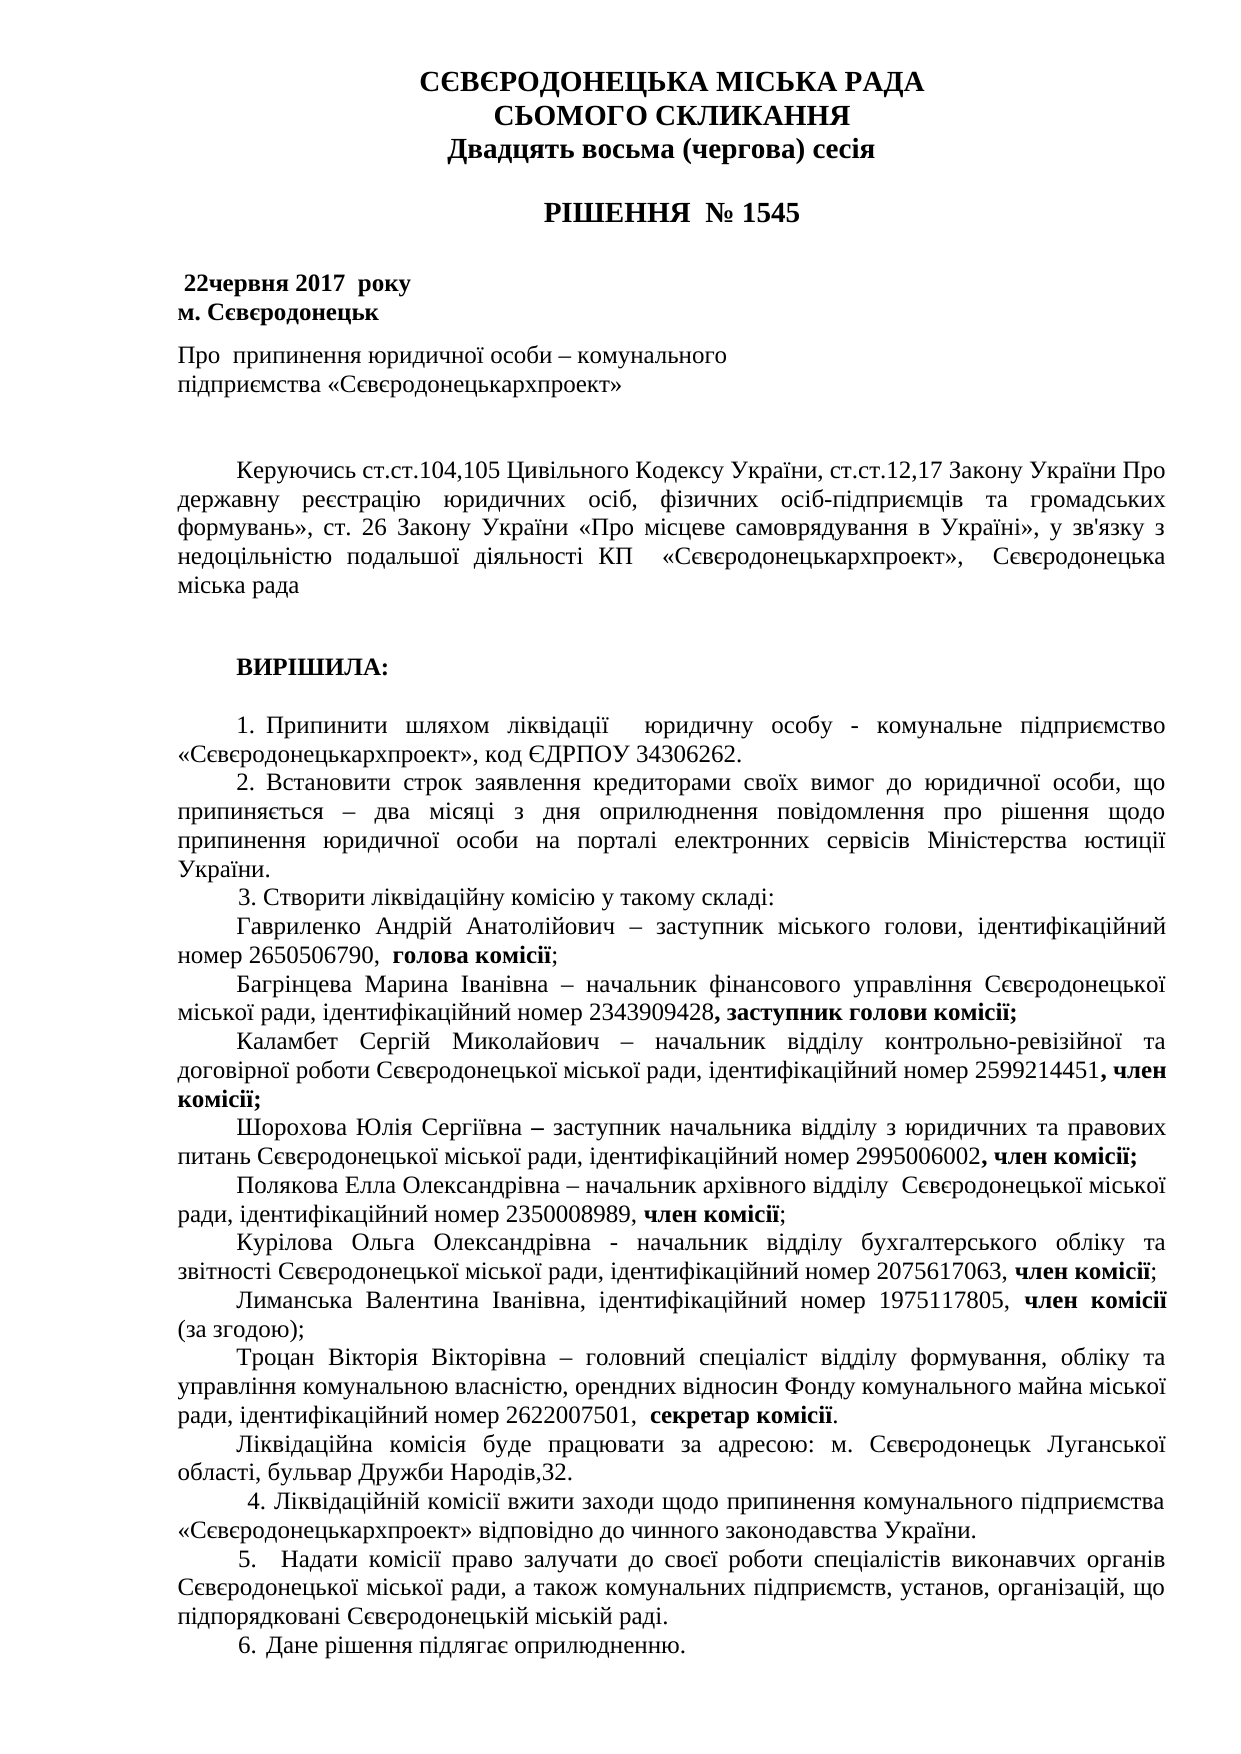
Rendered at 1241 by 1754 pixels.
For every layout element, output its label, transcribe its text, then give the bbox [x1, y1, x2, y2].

text Троцан Вікторія Вікторівна – головний спеціаліст відділу формування, обліку та управління комунальною власністю, орендних відносин Фонду комунального майна міської ради, ідентифікаційний номер 2622007501, секретар комісії. [177, 1342, 1167, 1429]
text м. Сєвєродонецьк [177, 297, 1167, 326]
text Про припинення юридичної особи – комунального підприємства «Сєвєродонецькархпроект» [177, 340, 738, 397]
text Полякова Елла Олександрівна – начальник архівного відділу Сєвєродонецької міської ради, ідентифікаційний номер 2350008989, член комісії; [177, 1170, 1167, 1227]
text ВИРIШИЛА: [177, 652, 1167, 681]
text Лиманська Валентина Іванівна, ідентифікаційний номер 1975117805, член комісії (за згодою); [177, 1285, 1167, 1342]
list Встановити строк заявлення кредиторами своїх вимог до юридичної особи, що припиняється – два місяці з дня оприлюднення повідомлення про рішення щодо припинення юридичної особи на порталі електронних сервісів Міністерства юстиції України. [177, 767, 1167, 882]
subtitle РIШЕННЯ № 1545 [177, 195, 1167, 228]
text Гавриленко Андрій Анатолійович – заступник міського голови, ідентифікаційний номер 2650506790, голова комісії; [177, 911, 1167, 969]
list Припинити шляхом ліквідації юридичну особу - комунальне підприємство «Сєвєродонецькархпроект», код ЄДРПОУ 34306262. [177, 710, 1167, 767]
list Дане рішення підлягає оприлюдненню. [238, 1630, 1167, 1659]
text 3. Створити ліквідаційну комісію у такому складі: [207, 882, 1167, 911]
text Керуючись ст.ст.104,105 Цивільного Кодексу України, ст.ст.12,17 Закону України Про державну реєстрацію юридичних осіб, фізичних осіб-підприємців та громадських формувань», ст. 26 Закону України «Про місцеве самоврядування в Україні», у зв'язку з недоцільністю подальшої діяльності КП «Сєвєродонецькархпроект», Сєвєродонецька міська рада [177, 455, 1167, 599]
text СЬОМОГО СКЛИКАННЯ [177, 98, 1167, 131]
text 4. Ліквідаційній комісії вжити заходи щодо припинення комунального підприємства «Сєвєродонецькархпроект» відповідно до чинного законодавства України. [177, 1486, 1167, 1544]
text Двадцять восьма (чергова) сесія [177, 131, 1167, 165]
text Шорохова Юлія Сергіївна – заступник начальника відділу з юридичних та правових питань Сєвєродонецької міської ради, ідентифікаційний номер 2995006002, член комісії; [177, 1112, 1167, 1170]
title СЄВЄРОДОНЕЦЬКА МIСЬКА РАДА [177, 64, 1167, 98]
text Каламбет Сергій Миколайович – начальник відділу контрольно-ревізійної та договірної роботи Сєвєродонецької міської ради, ідентифікаційний номер 2599214451, член комісії; [177, 1026, 1167, 1112]
text Курілова Ольга Олександрівна - начальник відділу бухгалтерського обліку та звітності Сєвєродонецької міської ради, ідентифікаційний номер 2075617063, член комісії; [177, 1227, 1167, 1285]
list Надати комісії право залучати до своєї роботи спеціалістів виконавчих органів Сєвєродонецької міської ради, а також комунальних підприємств, установ, організацій, що підпорядковані Сєвєродонецькій міській раді. [177, 1544, 1167, 1630]
text Багрінцева Марина Іванівна – начальник фінансового управління Сєвєродонецької міської ради, ідентифікаційний номер 2343909428, заступник голови комісії; [177, 969, 1167, 1026]
text Ліквідаційна комісія буде працювати за адресою: м. Сєвєродонецьк Луганської області, бульвар Дружби Народів,32. [177, 1429, 1167, 1486]
text 22червня 2017 року [177, 268, 1167, 297]
